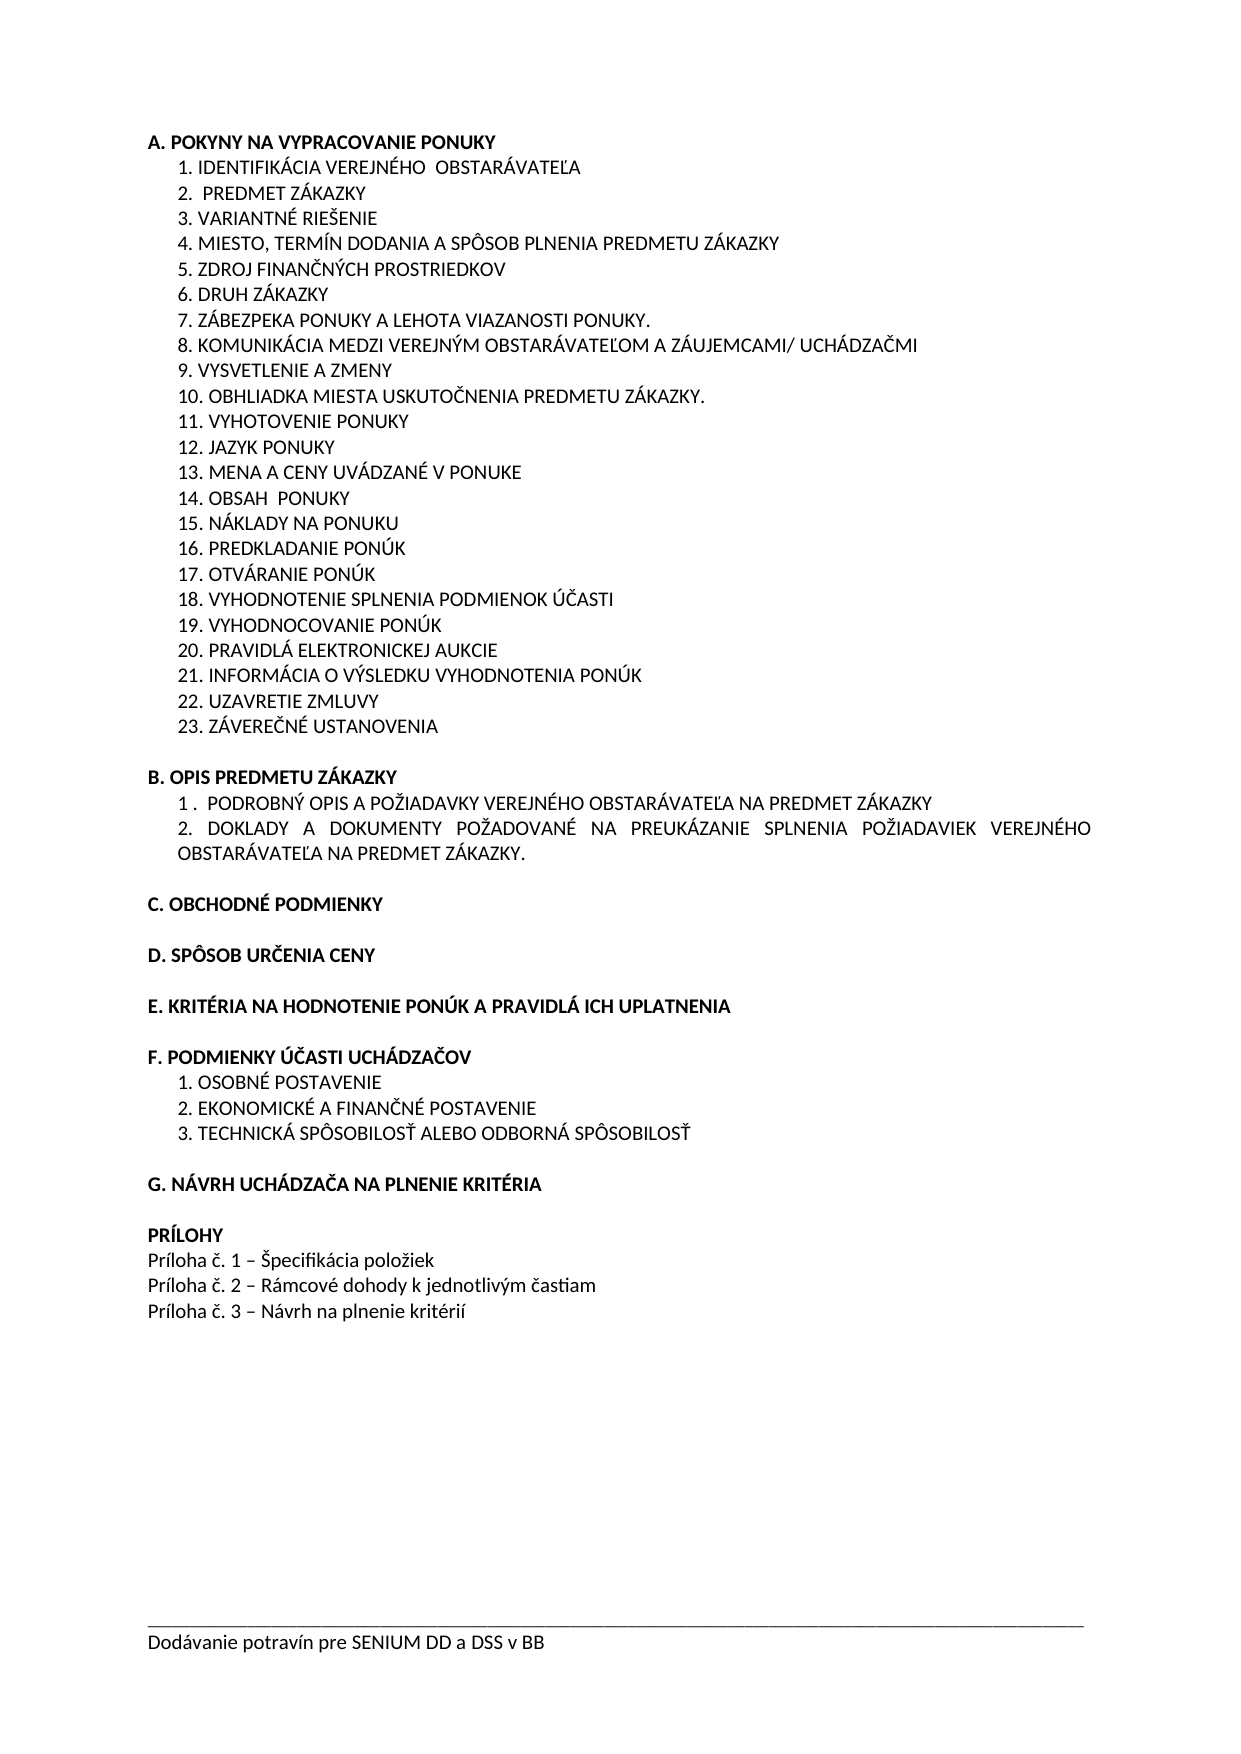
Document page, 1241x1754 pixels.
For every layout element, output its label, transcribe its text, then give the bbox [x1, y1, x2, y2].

text 12. JAZYK PONUKY [177, 434, 1093, 459]
text 16. PREDKLADANIE PONÚK [177, 536, 1093, 561]
text 3. VARIANTNÉ RIEŠENIE [177, 205, 1093, 231]
text A. POKYNY NA VYPRACOVANIE PONUKY [148, 129, 1093, 154]
text 1 . PODROBNÝ OPIS A POŽIADAVKY VEREJNÉHO OBSTARÁVATEĽA NA PREDMET ZÁKAZKY [177, 790, 1093, 815]
text 10. OBHLIADKA MIESTA USKUTOČNENIA PREDMETU ZÁKAZKY. [177, 383, 1093, 408]
text D. SPÔSOB URČENIA CENY [148, 942, 1093, 968]
text Príloha č. 3 – Návrh na plnenie kritérií [148, 1298, 1093, 1323]
text 2. DOKLADY A DOKUMENTY POŽADOVANÉ NA PREUKÁZANIE SPLNENIA POŽIADAVIEK VEREJNÉHO OBSTARÁVATEĽA NA PREDMET ZÁKAZKY. [177, 815, 1093, 866]
text 6. DRUH ZÁKAZKY [177, 281, 1093, 307]
text 19. VYHODNOCOVANIE PONÚK [177, 612, 1093, 637]
text 8. KOMUNIKÁCIA MEDZI VEREJNÝM OBSTARÁVATEĽOM A ZÁUJEMCAMI/ UCHÁDZAČMI [177, 332, 1093, 358]
text 2. EKONOMICKÉ A FINANČNÉ POSTAVENIE [177, 1095, 1093, 1120]
text 1. OSOBNÉ POSTAVENIE [177, 1069, 1093, 1095]
text C. OBCHODNÉ PODMIENKY [148, 891, 1093, 917]
text 18. VYHODNOTENIE SPLNENIA PODMIENOK ÚČASTI [177, 586, 1093, 612]
text 11. VYHOTOVENIE PONUKY [177, 408, 1093, 434]
text G. NÁVRH UCHÁDZAČA NA PLNENIE KRITÉRIA [148, 1171, 1093, 1196]
text B. OPIS PREDMETU ZÁKAZKY [148, 764, 1093, 790]
text 21. INFORMÁCIA O VÝSLEDKU VYHODNOTENIA PONÚK [177, 663, 1093, 688]
text PRÍLOHY [148, 1222, 1093, 1247]
text 7. ZÁBEZPEKA PONUKY A LEHOTA VIAZANOSTI PONUKY. [177, 307, 1093, 332]
text F. PODMIENKY ÚČASTI UCHÁDZAČOV [148, 1044, 1093, 1069]
text 3. TECHNICKÁ SPÔSOBILOSŤ ALEBO ODBORNÁ SPÔSOBILOSŤ [177, 1120, 1093, 1146]
text 17. OTVÁRANIE PONÚK [177, 561, 1093, 586]
text 9. VYSVETLENIE A ZMENY [177, 358, 1093, 383]
text 2. PREDMET ZÁKAZKY [177, 180, 1093, 205]
text 4. MIESTO, TERMÍN DODANIA A SPÔSOB PLNENIA PREDMETU ZÁKAZKY [177, 231, 1093, 256]
text E. KRITÉRIA NA HODNOTENIE PONÚK A PRAVIDLÁ ICH UPLATNENIA [148, 993, 1093, 1018]
text 22. UZAVRETIE ZMLUVY [177, 688, 1093, 713]
text 23. ZÁVEREČNÉ USTANOVENIA [177, 713, 1093, 739]
text Príloha č. 1 – Špecifikácia položiek [148, 1247, 1093, 1273]
text 13. MENA A CENY UVÁDZANÉ V PONUKE [177, 459, 1093, 485]
text 5. ZDROJ FINANČNÝCH PROSTRIEDKOV [177, 256, 1093, 281]
text 14. OBSAH PONUKY [177, 485, 1093, 510]
text 20. PRAVIDLÁ ELEKTRONICKEJ AUKCIE [177, 637, 1093, 663]
text 15. NÁKLADY NA PONUKU [177, 510, 1093, 536]
text Príloha č. 2 – Rámcové dohody k jednotlivým častiam [148, 1273, 1093, 1298]
text 1. IDENTIFIKÁCIA VEREJNÉHO OBSTARÁVATEĽA [177, 154, 1093, 180]
